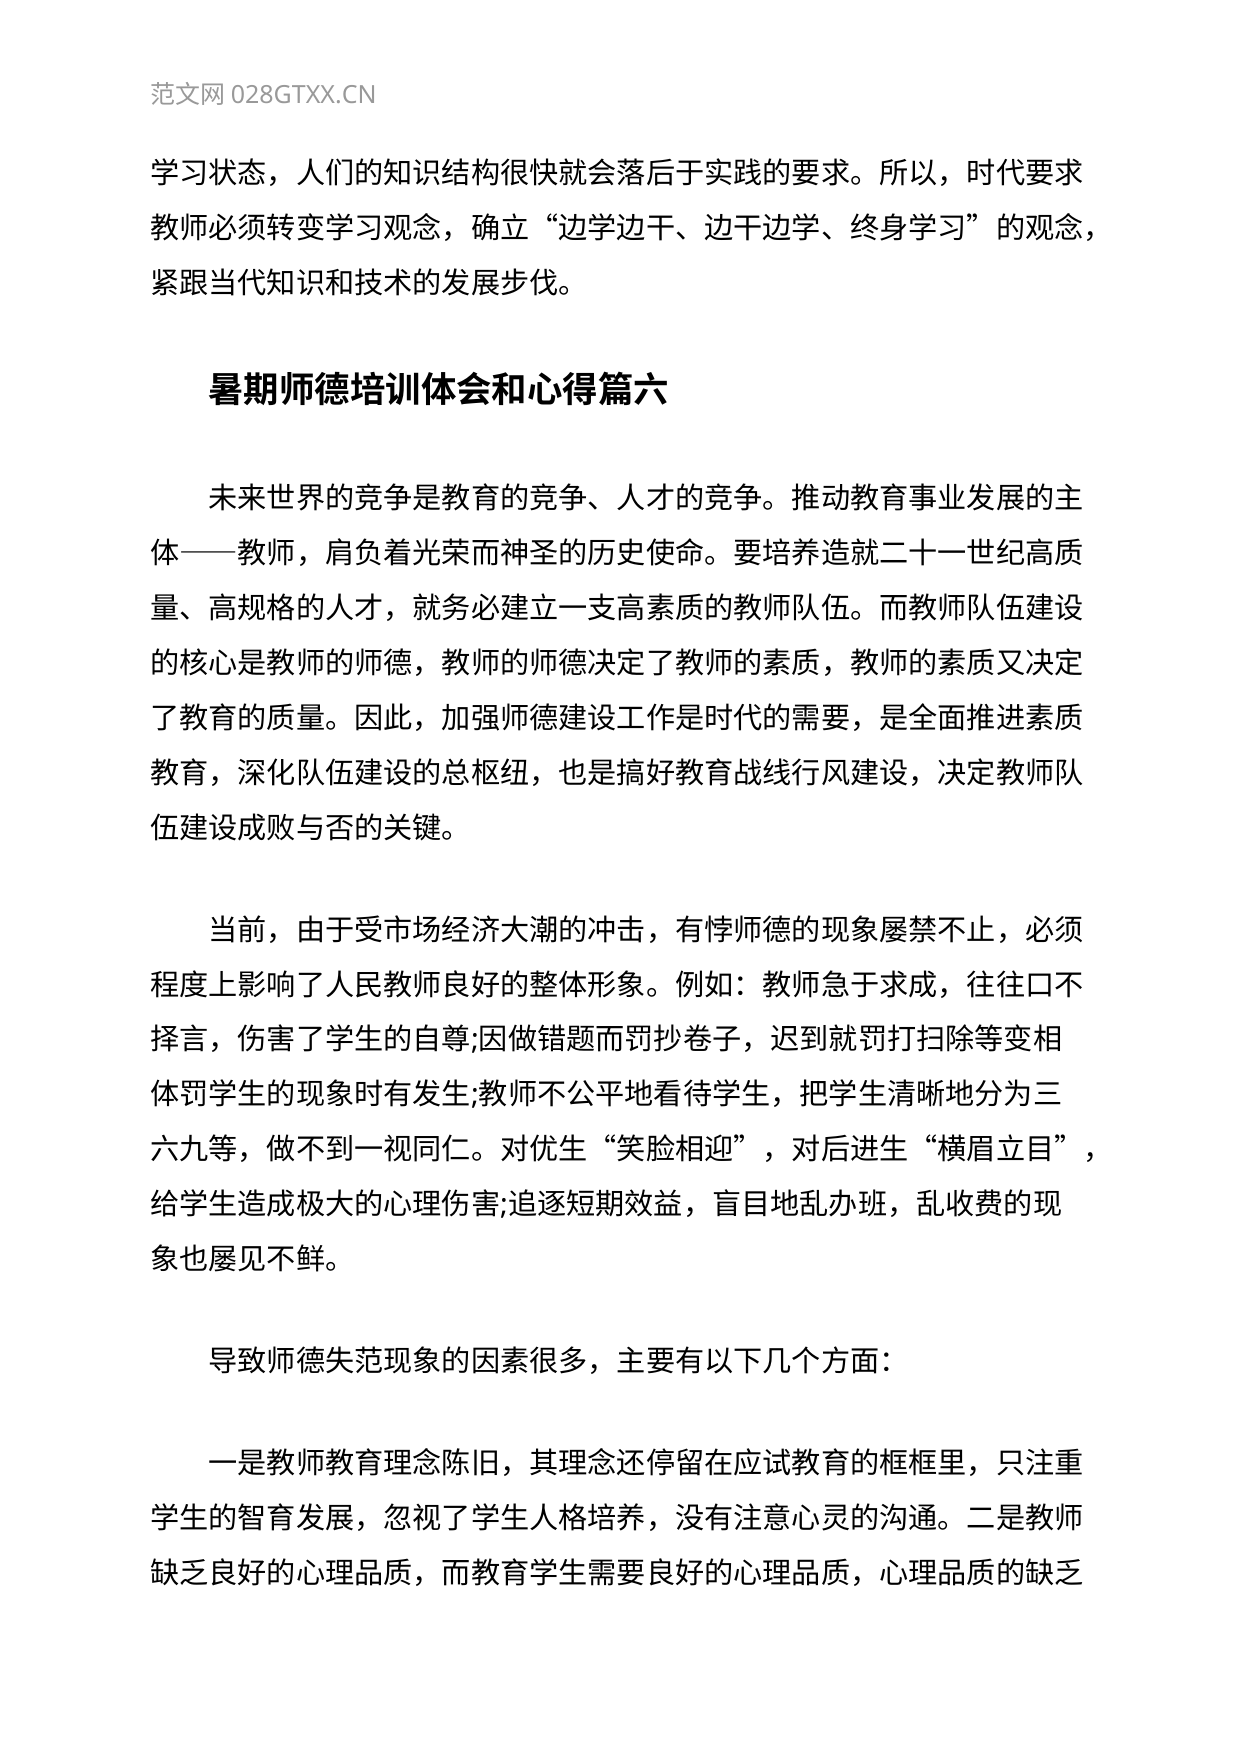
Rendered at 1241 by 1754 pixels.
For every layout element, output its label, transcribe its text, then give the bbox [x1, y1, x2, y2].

text 当前，由于受市场经济大潮的冲击，有悖师德的现象屡禁不止，必须程度上影响了人民教师良好的整体形象。例如：教师急于求成，往往口不择言，伤害了学生的自尊;因做错题而罚抄卷子，迟到就罚打扫除等变相体罚学生的现象时有发生;教师不公平地看待学生，把学生清晰地分为三六九等，做不到一视同仁。对优生“笑脸相迎”，对后进生“横眉立目”，给学生造成极大的心理伤害;追逐短期效益，盲目地乱办班，乱收费的现象也屡见不鲜。 [150, 906, 1090, 1278]
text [150, 150, 1090, 302]
text 未来世界的竞争是教育的竞争、人才的竞争。推动教育事业发展的主体——教师，肩负着光荣而神圣的历史使命。要培养造就二十一世纪高质量、高规格的人才，就务必建立一支高素质的教师队伍。而教师队伍建设的核心是教师的师德，教师的师德决定了教师的素质，教师的素质又决定了教育的质量。因此，加强师德建设工作是时代的需要，是全面推进素质教育，深化队伍建设的总枢纽，也是搞好教育战线行风建设，决定教师队伍建设成败与否的关键。 [150, 475, 1090, 847]
text 导致师德失范现象的因素很多，主要有以下几个方面： [150, 1338, 1090, 1380]
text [150, 1439, 1090, 1591]
text 暑期师德培训体会和心得篇六 [150, 362, 1090, 413]
